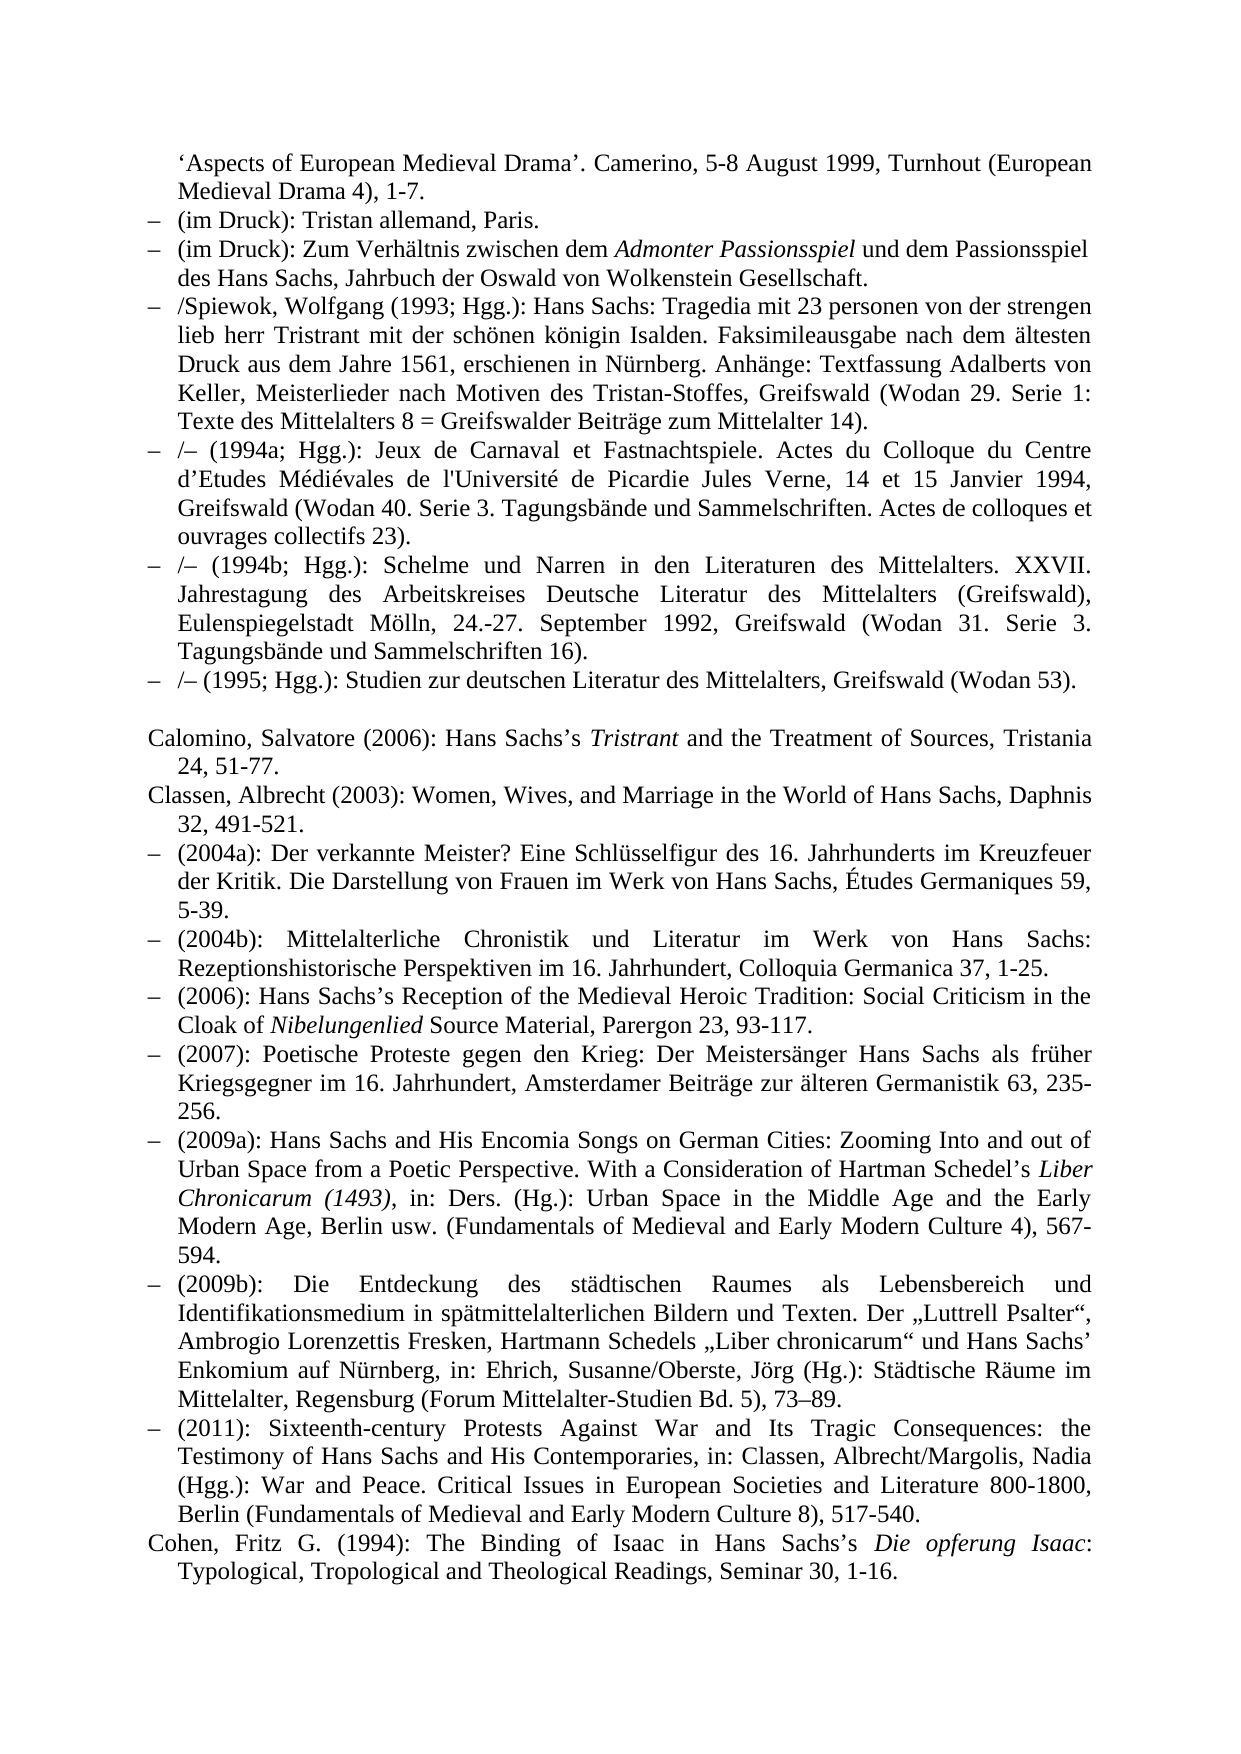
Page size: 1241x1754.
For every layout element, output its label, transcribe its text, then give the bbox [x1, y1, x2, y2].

text Classen, Albrecht (2003): Women, Wives, and Marriage in the World of Hans Sachs, Daphnis 32, 491-521. [148, 780, 1093, 838]
text – /– (1994b; Hgg.): Schelme und Narren in den Literaturen des Mittelalters. XXVII. Jahrestagung des Arbeitskreises Deutsche Literatur des Mittelalters (Greifswald), Eulenspiegelstadt Mölln, 24.-27. September 1992, Greifswald (Wodan 31. Serie 3. Tagungsbände und Sammelschriften 16). [148, 550, 1093, 665]
text – (2009b): Die Entdeckung des städtischen Raumes als Lebensbereich und Identifikationsmedium in spätmittelalterlichen Bildern und Texten. Der „Luttrell Psalter“, Ambrogio Lorenzettis Fresken, Hartmann Schedels „Liber chronicarum“ und Hans Sachs’ Enkomium auf Nürnberg, in: Ehrich, Susanne/Oberste, Jörg (Hg.): Städtische Räume im Mittelalter, Regensburg (Forum Mittelalter-Studien Bd. 5), 73–89. [148, 1269, 1093, 1413]
text – (2004a): Der verkannte Meister? Eine Schlüsselfigur des 16. Jahrhunderts im Kreuzfeuer der Kritik. Die Darstellung von Frauen im Werk von Hans Sachs, Études Germaniques 59, 5-39. [148, 838, 1093, 924]
text – (2011): Sixteenth-century Protests Against War and Its Tragic Consequences: the Testimony of Hans Sachs and His Contemporaries, in: Classen, Albrecht/Margolis, Nadia (Hgg.): War and Peace. Critical Issues in European Societies and Literature 800-1800, Berlin (Fundamentals of Medieval and Early Modern Culture 8), 517-540. [148, 1413, 1093, 1528]
text – /– (1994a; Hgg.): Jeux de Carnaval et Fastnachtspiele. Actes du Colloque du Centre d’Etudes Médiévales de l'Université de Picardie Jules Verne, 14 et 15 Janvier 1994, Greifswald (Wodan 40. Serie 3. Tagungsbände und Sammelschriften. Actes de colloques et ouvrages collectifs 23). [148, 435, 1093, 550]
text – (2007): Poetische Proteste gegen den Krieg: Der Meistersänger Hans Sachs als früher Kriegsgegner im 16. Jahrhundert, Amsterdamer Beiträge zur älteren Germanistik 63, 235-256. [148, 1039, 1093, 1125]
text Cohen, Fritz G. (1994): The Binding of Isaac in Hans Sachs’s Die opferung Isaac: Typological, Tropological and Theological Readings, Seminar 30, 1-16. [148, 1528, 1093, 1585]
text – (2004b): Mittelalterliche Chronistik und Literatur im Werk von Hans Sachs: Rezeptionshistorische Perspektiven im 16. Jahrhundert, Colloquia Germanica 37, 1-25. [148, 924, 1093, 981]
text – (2009a): Hans Sachs and His Encomia Songs on German Cities: Zooming Into and out of Urban Space from a Poetic Perspective. With a Consideration of Hartman Schedel’s Liber Chronicarum (1493), in: Ders. (Hg.): Urban Space in the Middle Age and the Early Modern Age, Berlin usw. (Fundamentals of Medieval and Early Modern Culture 4), 567-594. [148, 1125, 1093, 1269]
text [148, 148, 1093, 205]
text – /– (1995; Hgg.): Studien zur deutschen Literatur des Mittelalters, Greifswald (Wodan 53). [148, 665, 1093, 694]
text – (im Druck): Tristan allemand, Paris. [148, 205, 1093, 234]
text Calomino, Salvatore (2006): Hans Sachs’s Tristrant and the Treatment of Sources, Tristania 24, 51-77. [148, 723, 1093, 780]
text – (2006): Hans Sachs’s Reception of the Medieval Heroic Tradition: Social Criticism in the Cloak of Nibelungenlied Source Material, Parergon 23, 93-117. [148, 981, 1093, 1039]
text – (im Druck): Zum Verhältnis zwischen dem Admonter Passionsspiel und dem Passionsspiel des Hans Sachs, Jahrbuch der Oswald von Wolkenstein Gesellschaft. [148, 234, 1093, 291]
text – /Spiewok, Wolfgang (1993; Hgg.): Hans Sachs: Tragedia mit 23 personen von der strengen lieb herr Tristrant mit der schönen königin Isalden. Faksimileausgabe nach dem ältesten Druck aus dem Jahre 1561, erschienen in Nürnberg. Anhänge: Textfassung Adalberts von Keller, Meisterlieder nach Motiven des Tristan-Stoffes, Greifswald (Wodan 29. Serie 1: Texte des Mittelalters 8 = Greifswalder Beiträge zum Mittelalter 14). [148, 291, 1093, 435]
